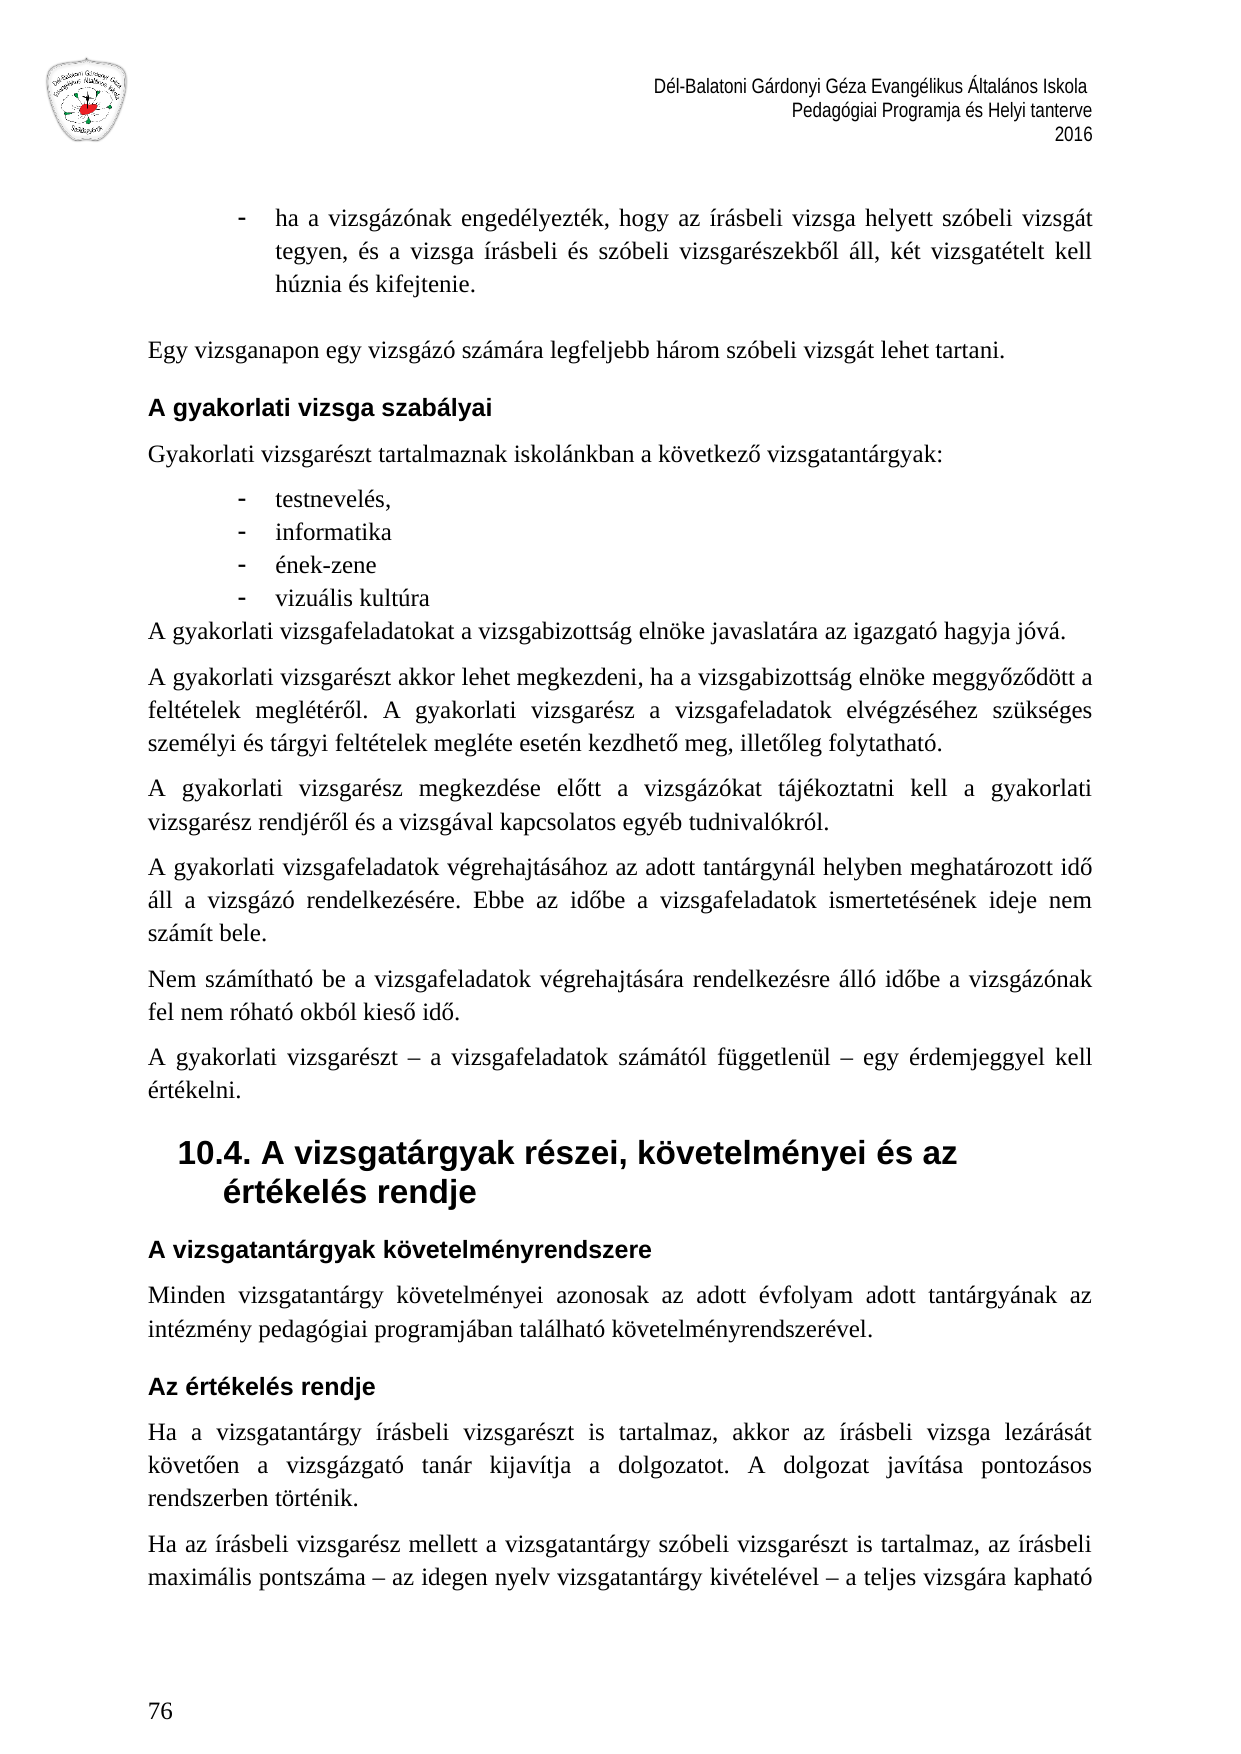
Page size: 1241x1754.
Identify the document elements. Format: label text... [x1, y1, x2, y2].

subtitle Az értékelés rendje [148, 1372, 1092, 1400]
list vizuális kultúra [238, 583, 1092, 612]
subtitle A gyakorlati vizsga szabályai [148, 393, 1092, 422]
text Egy vizsganapon egy vizsgázó számára legfeljebb három szóbeli vizsgát lehet tartani. [148, 335, 1092, 364]
list testnevelés, [238, 484, 1092, 513]
text Nem számítható be a vizsgafeladatok végrehajtására rendelkezésre álló időbe a vizsgázónak fel nem róható okból kieső idő. [148, 964, 1092, 1025]
list ének-zene [238, 550, 1092, 579]
text Ha a vizsgatantárgy írásbeli vizsgarészt is tartalmaz, akkor az írásbeli vizsga lezárását követően a vizsgázgató tanár kijavítja a dolgozatot. A dolgozat javítása pontozásos rendszerben történik. [148, 1417, 1092, 1512]
text A gyakorlati vizsgarészt akkor lehet megkezdeni, ha a vizsgabizottság elnöke meggyőződött a feltételek meglétéről. A gyakorlati vizsgarész a vizsgafeladatok elvégzéséhez szükséges személyi és tárgyi feltételek megléte esetén kezdhető meg, illetőleg folytatható. [148, 662, 1092, 757]
text A gyakorlati vizsgafeladatok végrehajtásához az adott tantárgynál helyben meghatározott idő áll a vizsgázó rendelkezésére. Ebbe az időbe a vizsgafeladatok ismertetésének ideje nem számít bele. [148, 852, 1092, 947]
text A gyakorlati vizsgarészt – a vizsgafeladatok számától függetlenül – egy érdemjeggyel kell értékelni. [148, 1042, 1092, 1104]
text A gyakorlati vizsgarész megkezdése előtt a vizsgázókat tájékoztatni kell a gyakorlati vizsgarész rendjéről és a vizsgával kapcsolatos egyéb tudnivalókról. [148, 773, 1092, 835]
subtitle A vizsgatantárgyak követelményrendszere [148, 1235, 1092, 1264]
subtitle 10.4. A vizsgatárgyak részei, követelményei és az értékelés rendje [177, 1133, 1092, 1210]
list ha a vizsgázónak engedélyezték, hogy az írásbeli vizsga helyett szóbeli vizsgát tegyen, és a vizsga írásbeli és szóbeli vizsgarészekből áll, két vizsgatételt kell húznia és kifejtenie. [238, 203, 1092, 298]
text Gyakorlati vizsgarészt tartalmaznak iskolánkban a következő vizsgatantárgyak: [148, 439, 1092, 468]
list informatika [238, 517, 1092, 546]
picture [43, 53, 129, 145]
text A gyakorlati vizsgafeladatokat a vizsgabizottság elnöke javaslatára az igazgató hagyja jóvá. [148, 616, 1092, 645]
text Minden vizsgatantárgy követelményei azonosak az adott évfolyam adott tantárgyának az intézmény pedagógiai programjában található követelményrendszerével. [148, 1281, 1092, 1342]
